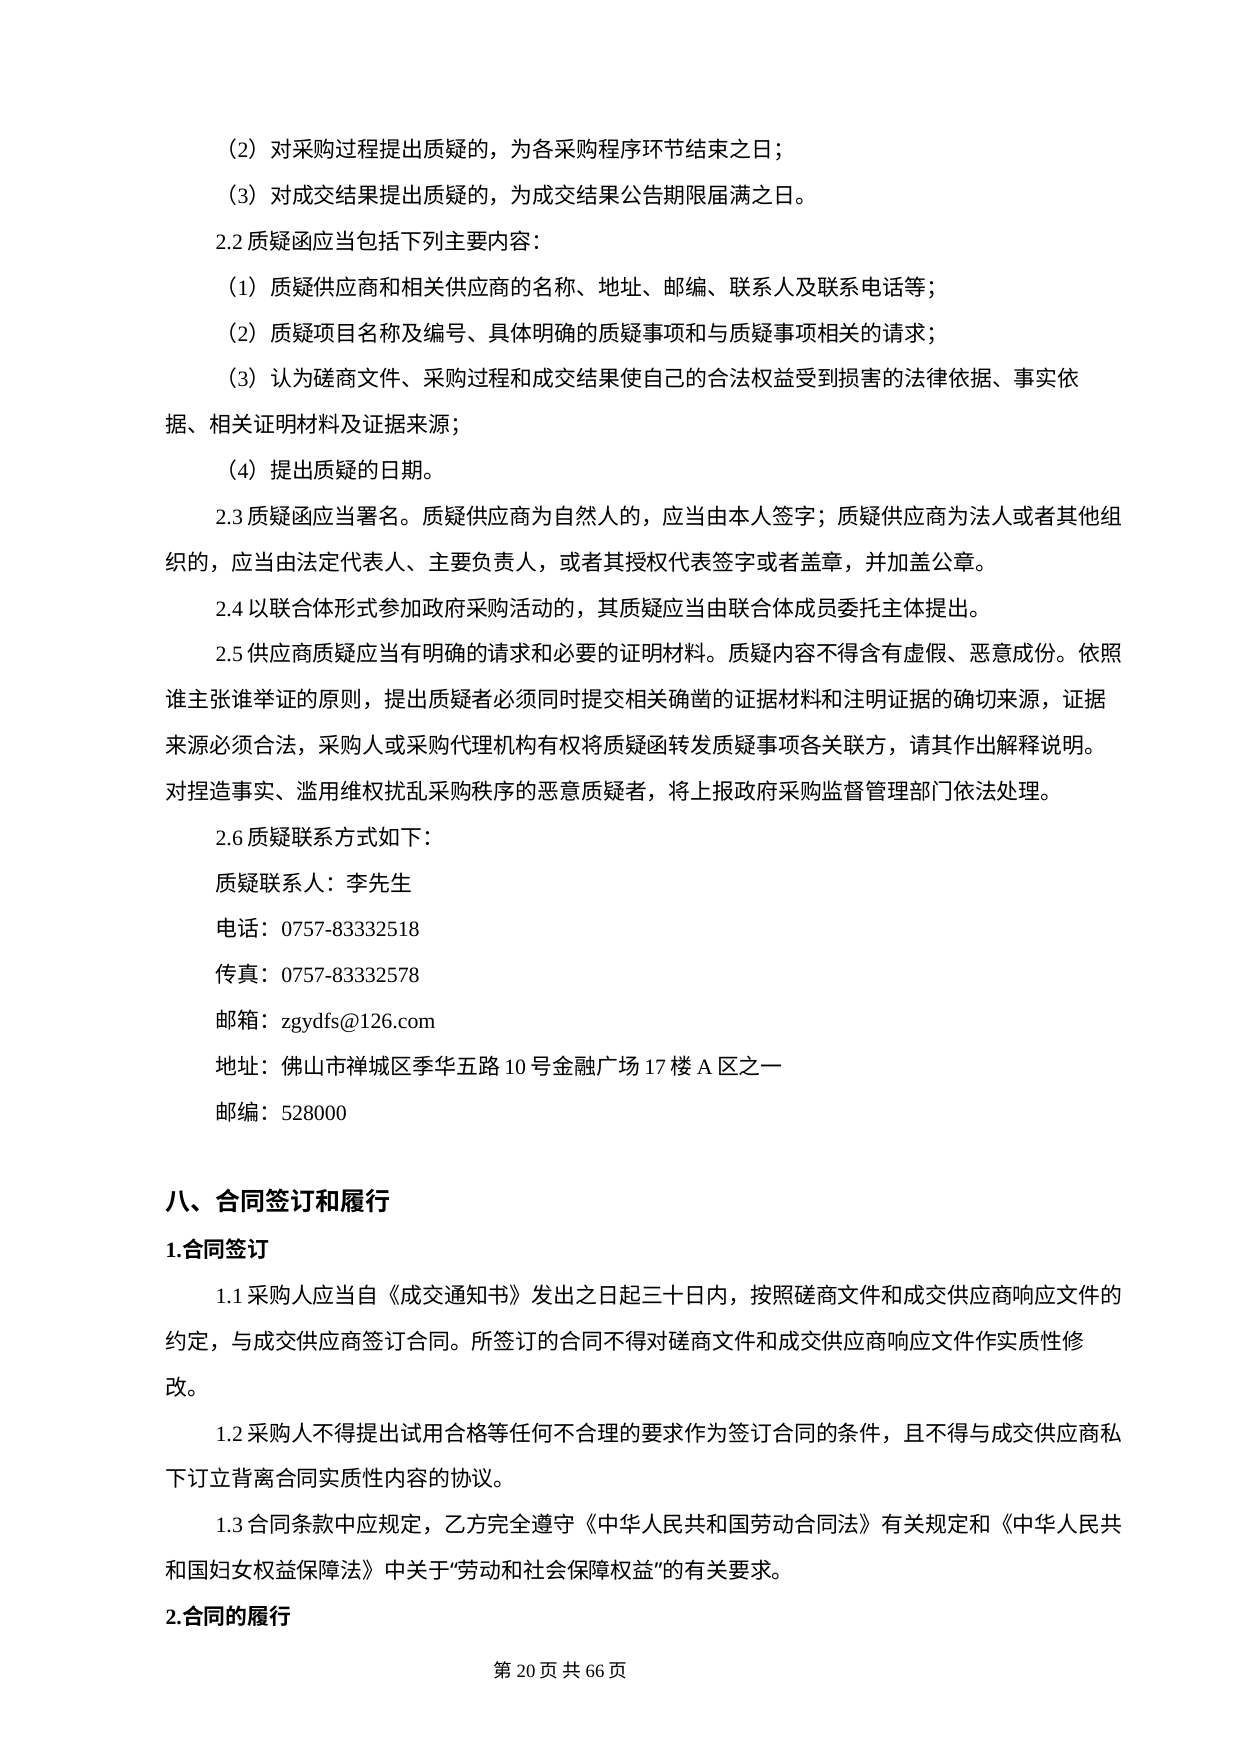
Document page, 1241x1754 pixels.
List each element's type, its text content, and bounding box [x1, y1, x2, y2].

text 邮箱：zgydfs@126.com [165, 989, 1122, 1035]
text （3）对成交结果提出质疑的，为成交结果公告期限届满之日。 [165, 164, 1122, 210]
text 2.3质疑函应当署名。质疑供应商为自然人的，应当由本人签字；质疑供应商为法人或者其他组织的，应当由法定代表人、主要负责人，或者其授权代表签字或者盖章，并加盖公章。 [165, 485, 1122, 576]
text 1.合同签订 [165, 1218, 1122, 1264]
text 2.4以联合体形式参加政府采购活动的，其质疑应当由联合体成员委托主体提出。 [165, 576, 1122, 622]
text 电话：0757-83332518 [165, 897, 1122, 943]
text 地址：佛山市禅城区季华五路10号金融广场17楼A区之一 [165, 1035, 1122, 1081]
text 2.5供应商质疑应当有明确的请求和必要的证明材料。质疑内容不得含有虚假、恶意成份。依照谁主张谁举证的原则，提出质疑者必须同时提交相关确凿的证据材料和注明证据的确切来源，证据来源必须合法，采购人或采购代理机构有权将质疑函转发质疑事项各关联方，请其作出解释说明。对捏造事实、滥用维权扰乱采购秩序的恶意质疑者，将上报政府采购监督管理部门依法处理。 [165, 622, 1122, 806]
text 2.合同的履行 [165, 1585, 1122, 1631]
text 2.6质疑联系方式如下： [165, 806, 1122, 851]
text 2.2质疑函应当包括下列主要内容： [165, 210, 1122, 256]
text 1.1采购人应当自《成交通知书》发出之日起三十日内，按照磋商文件和成交供应商响应文件的约定，与成交供应商签订合同。所签订的合同不得对磋商文件和成交供应商响应文件作实质性修改。 [165, 1264, 1122, 1401]
text 1.2采购人不得提出试用合格等任何不合理的要求作为签订合同的条件，且不得与成交供应商私下订立背离合同实质性内容的协议。 [165, 1401, 1122, 1493]
text （1）质疑供应商和相关供应商的名称、地址、邮编、联系人及联系电话等； [165, 256, 1122, 301]
text （2）质疑项目名称及编号、具体明确的质疑事项和与质疑事项相关的请求； [165, 301, 1122, 347]
text （3）认为磋商文件、采购过程和成交结果使自己的合法权益受到损害的法律依据、事实依据、相关证明材料及证据来源； [165, 347, 1122, 439]
text 八、合同签订和履行 [165, 1172, 1122, 1218]
text 传真：0757-83332578 [165, 943, 1122, 989]
text 1.3合同条款中应规定，乙方完全遵守《中华人民共和国劳动合同法》有关规定和《中华人民共和国妇女权益保障法》中关于“劳动和社会保障权益”的有关要求。 [165, 1493, 1122, 1585]
text 质疑联系人：李先生 [165, 851, 1122, 897]
text （4）提出质疑的日期。 [165, 439, 1122, 485]
text （2）对采购过程提出质疑的，为各采购程序环节结束之日； [165, 118, 1122, 164]
text 邮编：528000 [165, 1081, 1122, 1126]
